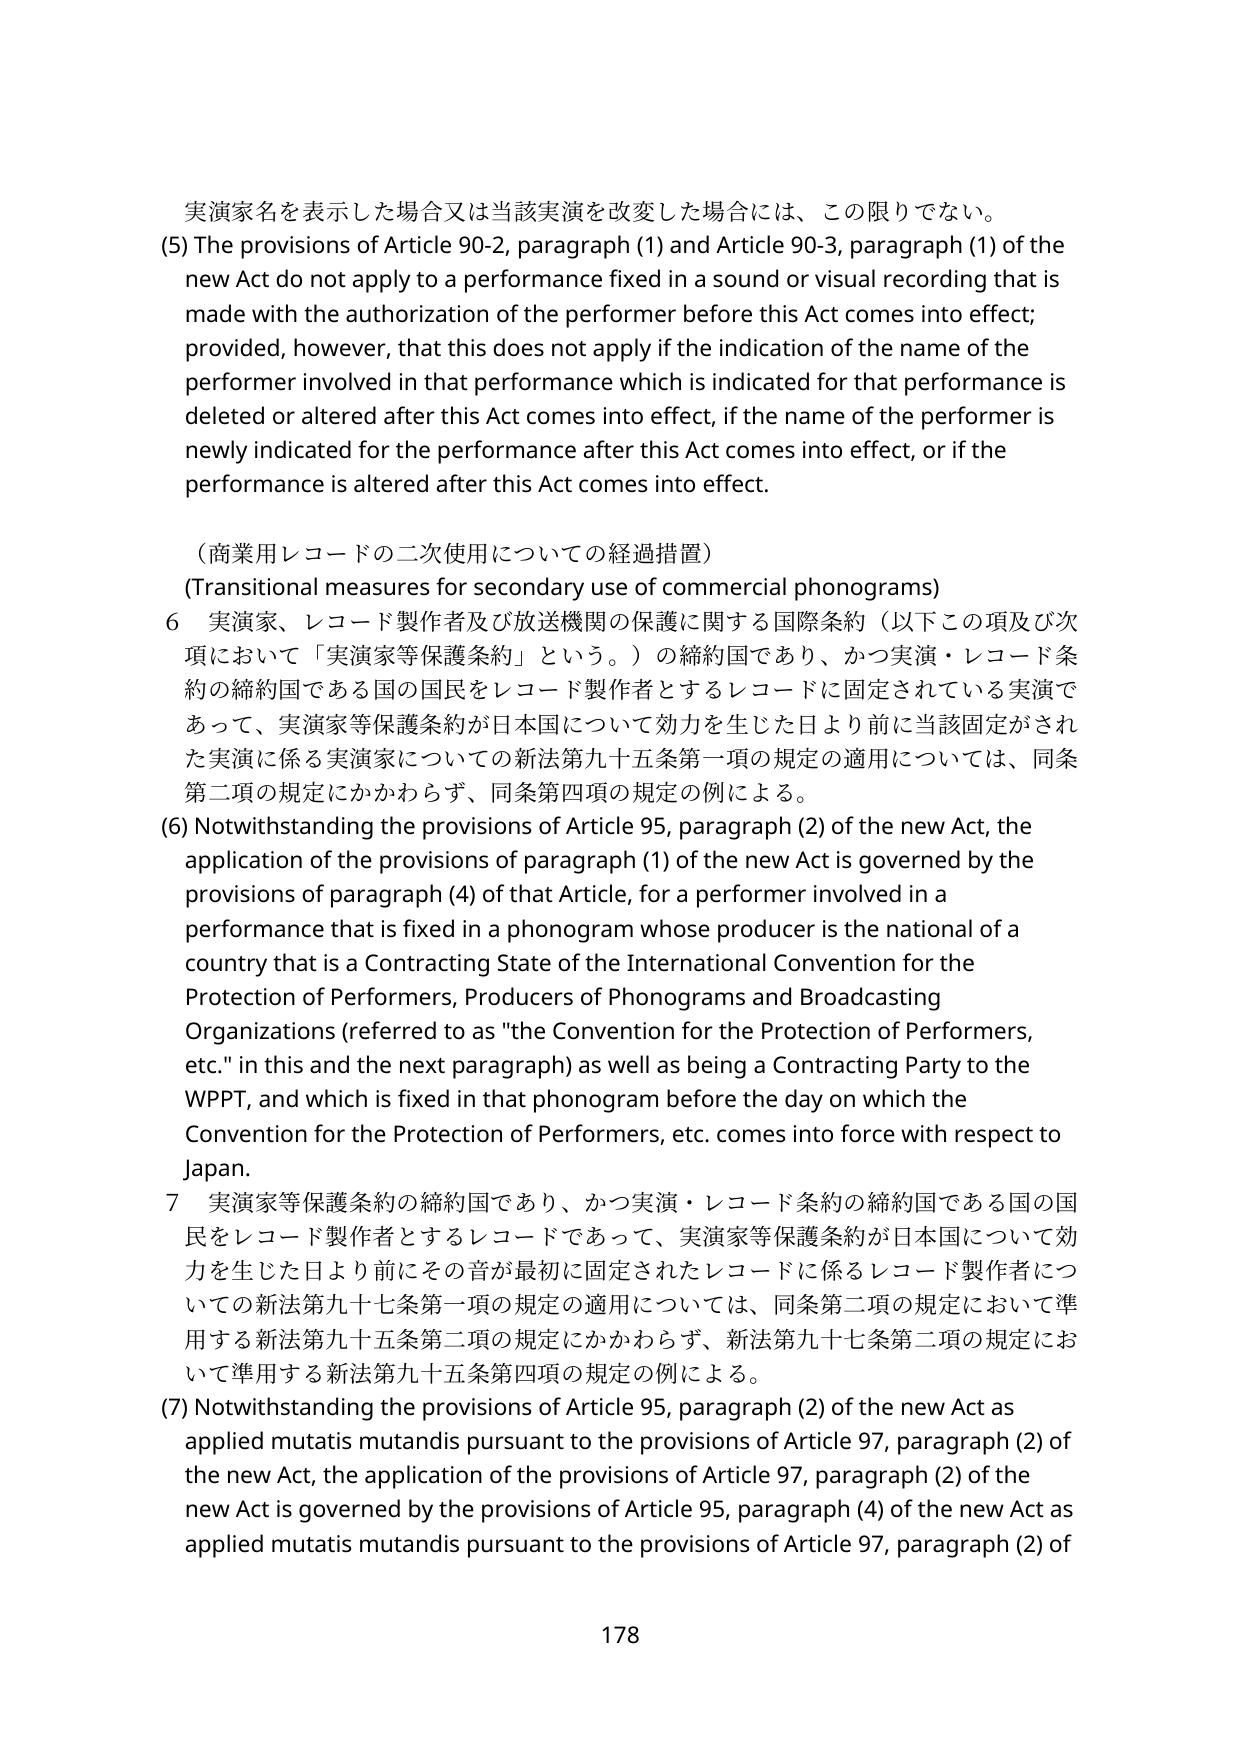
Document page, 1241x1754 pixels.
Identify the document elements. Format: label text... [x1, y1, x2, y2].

text (6) Notwithstanding the provisions of Article 95, paragraph (2) of the new Act, the application of the provisions of paragraph (1) of the new Act is governed by the provisions of paragraph (4) of that Article, for a performer involved in a performance that is fixed in a phonogram whose producer is the national of a country that is a Contracting State of the International Convention for the Protection of Performers, Producers of Phonograms and Broadcasting Organizations (referred to as "the Convention for the Protection of Performers, etc." in this and the next paragraph) as well as being a Contracting Party to the WPPT, and which is fixed in that phonogram before the day on which the Convention for the Protection of Performers, etc. comes into force with respect to Japan. [161, 809, 1079, 1184]
text （商業用レコードの二次使用についての経過措置） [184, 535, 1079, 569]
text (5) The provisions of Article 90-2, paragraph (1) and Article 90-3, paragraph (1) of the new Act do not apply to a performance fixed in a sound or visual recording that is made with the authorization of the performer before this Act comes into effect; provided, however, that this does not apply if the indication of the name of the performer involved in that performance which is indicated for that performance is deleted or altered after this Act comes into effect, if the name of the performer is newly indicated for the performance after this Act comes into effect, or if the performance is altered after this Act comes into effect. [161, 228, 1079, 501]
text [161, 1389, 1079, 1560]
text (Transitional measures for secondary use of commercial phonograms) [184, 569, 1079, 604]
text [161, 194, 1079, 228]
text ６ 実演家、レコード製作者及び放送機関の保護に関する国際条約（以下この項及び次項において「実演家等保護条約」という。）の締約国であり、かつ実演・レコード条約の締約国である国の国民をレコード製作者とするレコードに固定されている実演であって、実演家等保護条約が日本国について効力を生じた日より前に当該固定がされた実演に係る実演家についての新法第九十五条第一項の規定の適用については、同条第二項の規定にかかわらず、同条第四項の規定の例による。 [161, 604, 1079, 809]
text ７ 実演家等保護条約の締約国であり、かつ実演・レコード条約の締約国である国の国民をレコード製作者とするレコードであって、実演家等保護条約が日本国について効力を生じた日より前にその音が最初に固定されたレコードに係るレコード製作者についての新法第九十七条第一項の規定の適用については、同条第二項の規定において準用する新法第九十五条第二項の規定にかかわらず、新法第九十七条第二項の規定において準用する新法第九十五条第四項の規定の例による。 [161, 1184, 1079, 1389]
